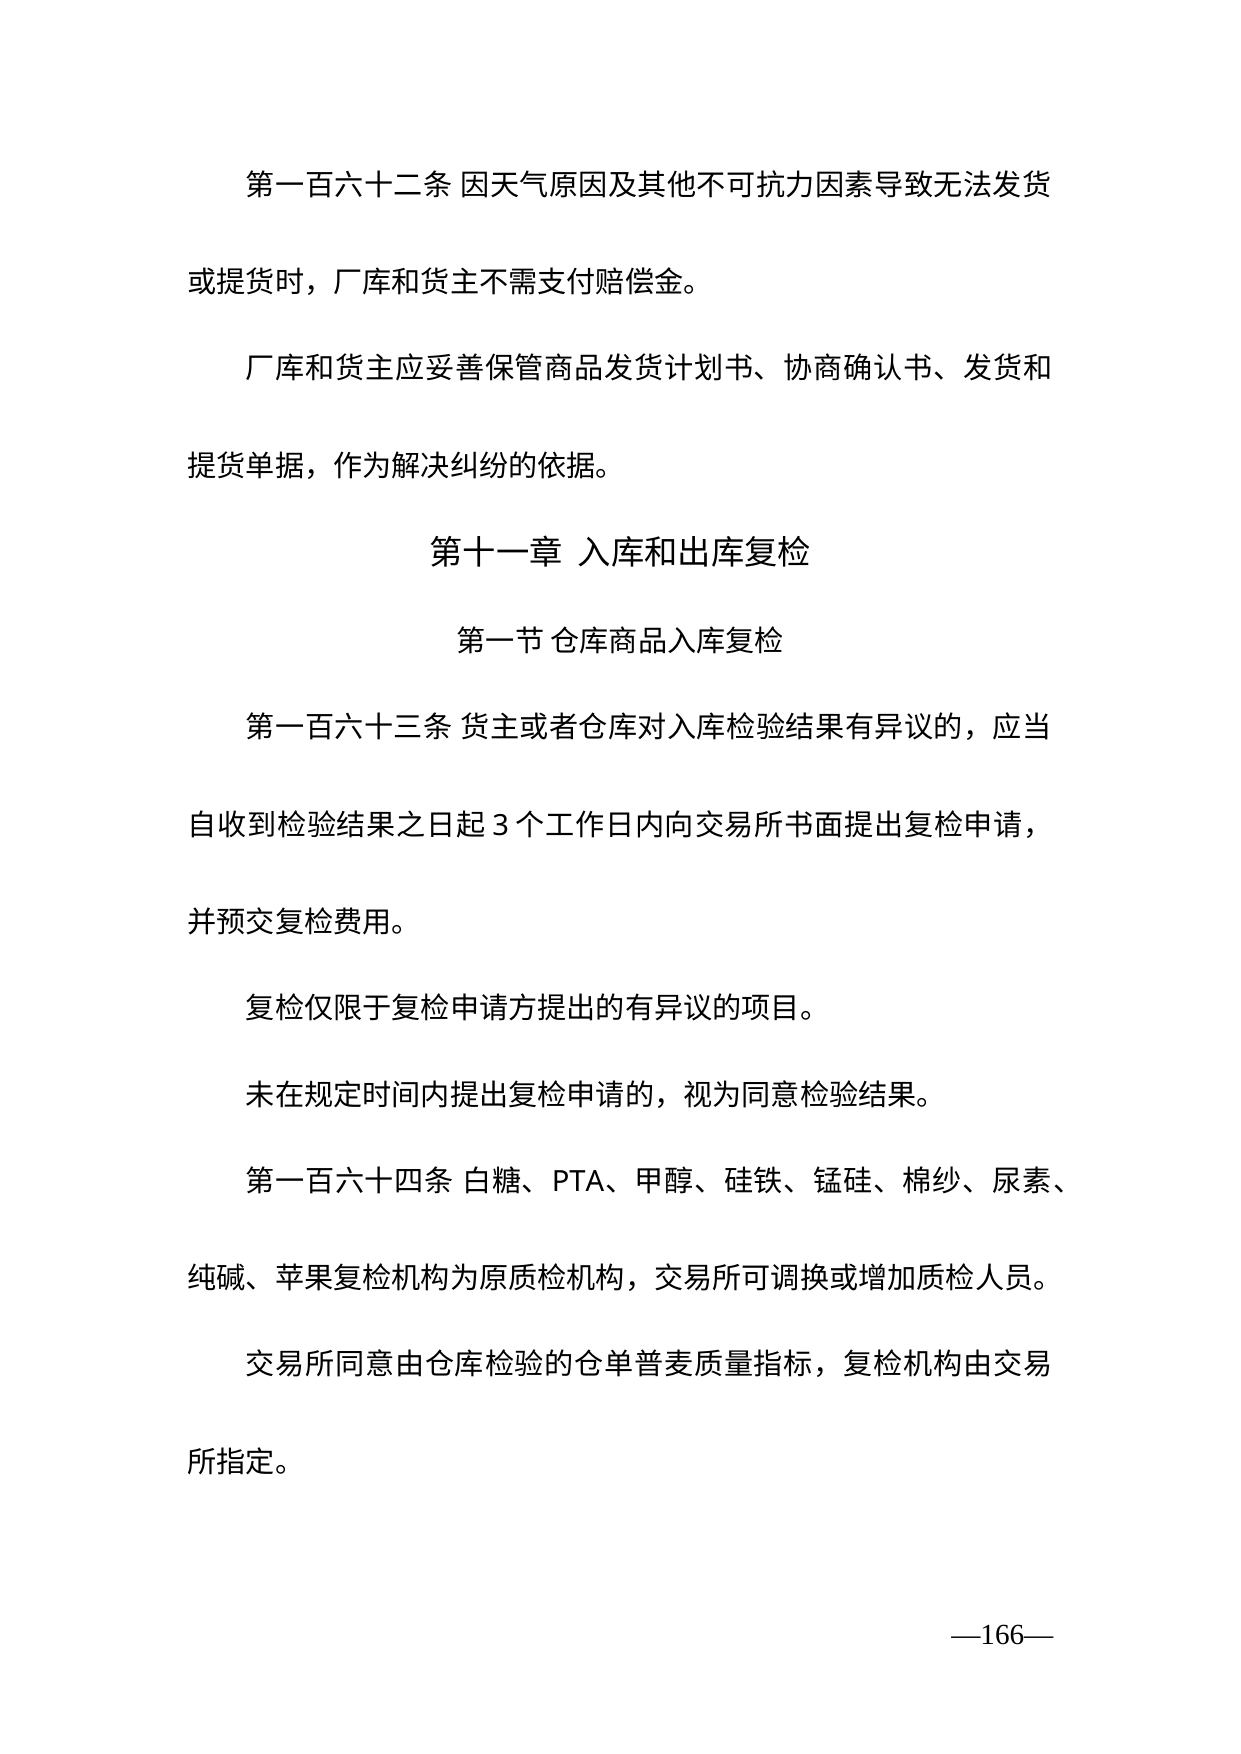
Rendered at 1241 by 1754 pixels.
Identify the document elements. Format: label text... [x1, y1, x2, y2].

text 第一百六十四条 白糖、PTA、甲醇、硅铁、锰硅、棉纱、尿素、纯碱、苹果复检机构为原质检机构，交易所可调换或增加质检人员。 [187, 1146, 1053, 1308]
text 第一百六十二条 因天气原因及其他不可抗力因素导致无法发货或提货时，厂库和货主不需支付赔偿金。 [187, 150, 1053, 312]
text 第一节 仓库商品入库复检 [187, 606, 1053, 671]
text 厂库和货主应妥善保管商品发货计划书、协商确认书、发货和提货单据，作为解决纠纷的依据。 [187, 334, 1053, 496]
text 复检仅限于复检申请方提出的有异议的项目。 [187, 974, 1053, 1039]
text 第一百六十三条 货主或者仓库对入库检验结果有异议的，应当自收到检验结果之日起3个工作日内向交易所书面提出复检申请，并预交复检费用。 [187, 692, 1053, 952]
text 未在规定时间内提出复检申请的，视为同意检验结果。 [187, 1060, 1053, 1125]
text 第十一章 入库和出库复检 [187, 517, 1053, 582]
text 交易所同意由仓库检验的仓单普麦质量指标，复检机构由交易所指定。 [187, 1329, 1053, 1492]
